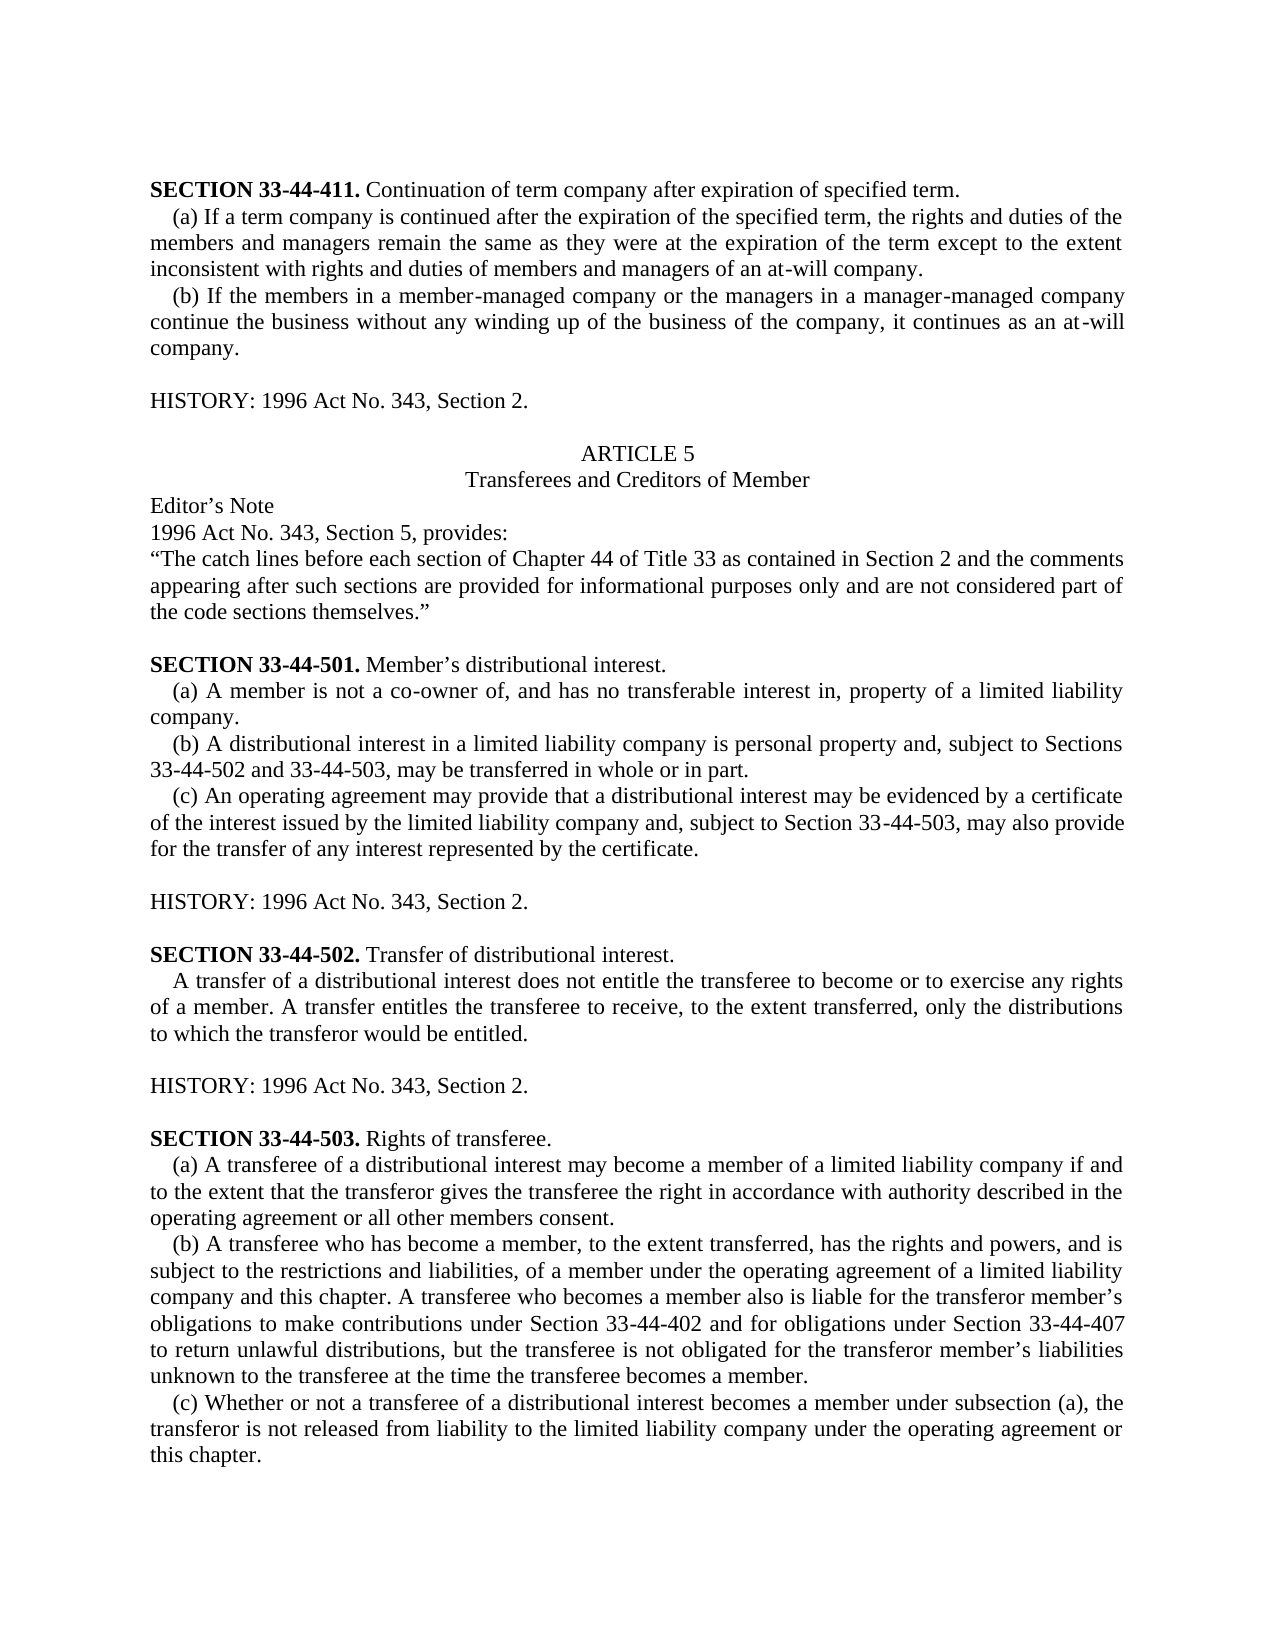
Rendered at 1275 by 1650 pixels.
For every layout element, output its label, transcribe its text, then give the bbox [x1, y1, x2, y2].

text (a) A member is not a co-owner of, and has no transferable interest in, property of a limited liability company. [150, 677, 1125, 730]
text SECTION 33-44-502. Transfer of distributional interest. [150, 941, 1125, 967]
text “The catch lines before each section of Chapter 44 of Title 33 as contained in Section 2 and the comments appearing after such sections are provided for informational purposes only and are not considered part of the code sections themselves.” [150, 545, 1125, 624]
text Editor’s Note [150, 493, 1125, 519]
text HISTORY: 1996 Act No. 343, Section 2. [150, 1072, 1125, 1099]
text SECTION 33-44-501. Member’s distributional interest. [150, 651, 1125, 677]
text 1996 Act No. 343, Section 5, provides: [150, 519, 1125, 545]
text ARTICLE 5 [150, 440, 1125, 466]
text (a) A transferee of a distributional interest may become a member of a limited liability company if and to the extent that the transferor gives the transferee the right in accordance with authority described in the operating agreement or all other members consent. [150, 1151, 1125, 1231]
text (b) A distributional interest in a limited liability company is personal property and, subject to Sections 33-44-502 and 33-44-503, may be transferred in whole or in part. [150, 730, 1125, 782]
text HISTORY: 1996 Act No. 343, Section 2. [150, 888, 1125, 914]
text (b) A transferee who has become a member, to the extent transferred, has the rights and powers, and is subject to the restrictions and liabilities, of a member under the operating agreement of a limited liability company and this chapter. A transferee who becomes a member also is liable for the transferor member’s obligations to make contributions under Section 33-44-402 and for obligations under Section 33-44-407 to return unlawful distributions, but the transferee is not obligated for the transferor member’s liabilities unknown to the transferee at the time the transferee becomes a member. [150, 1231, 1125, 1389]
text SECTION 33-44-503. Rights of transferee. [150, 1125, 1125, 1151]
text A transfer of a distributional interest does not entitle the transferee to become or to exercise any rights of a member. A transfer entitles the transferee to receive, to the extent transferred, only the distributions to which the transferor would be entitled. [150, 967, 1125, 1046]
text SECTION 33-44-411. Continuation of term company after expiration of specified term. [150, 176, 1125, 203]
text (c) An operating agreement may provide that a distributional interest may be evidenced by a certificate of the interest issued by the limited liability company and, subject to Section 33-44-503, may also provide for the transfer of any interest represented by the certificate. [150, 782, 1125, 862]
text Transferees and Creditors of Member [150, 466, 1125, 493]
text (c) Whether or not a transferee of a distributional interest becomes a member under subsection (a), the transferor is not released from liability to the limited liability company under the operating agreement or this chapter. [150, 1389, 1125, 1468]
text HISTORY: 1996 Act No. 343, Section 2. [150, 387, 1125, 413]
text (b) If the members in a member-managed company or the managers in a manager-managed company continue the business without any winding up of the business of the company, it continues as an at-will company. [150, 282, 1125, 361]
text (a) If a term company is continued after the expiration of the specified term, the rights and duties of the members and managers remain the same as they were at the expiration of the term except to the extent inconsistent with rights and duties of members and managers of an at-will company. [150, 203, 1125, 282]
